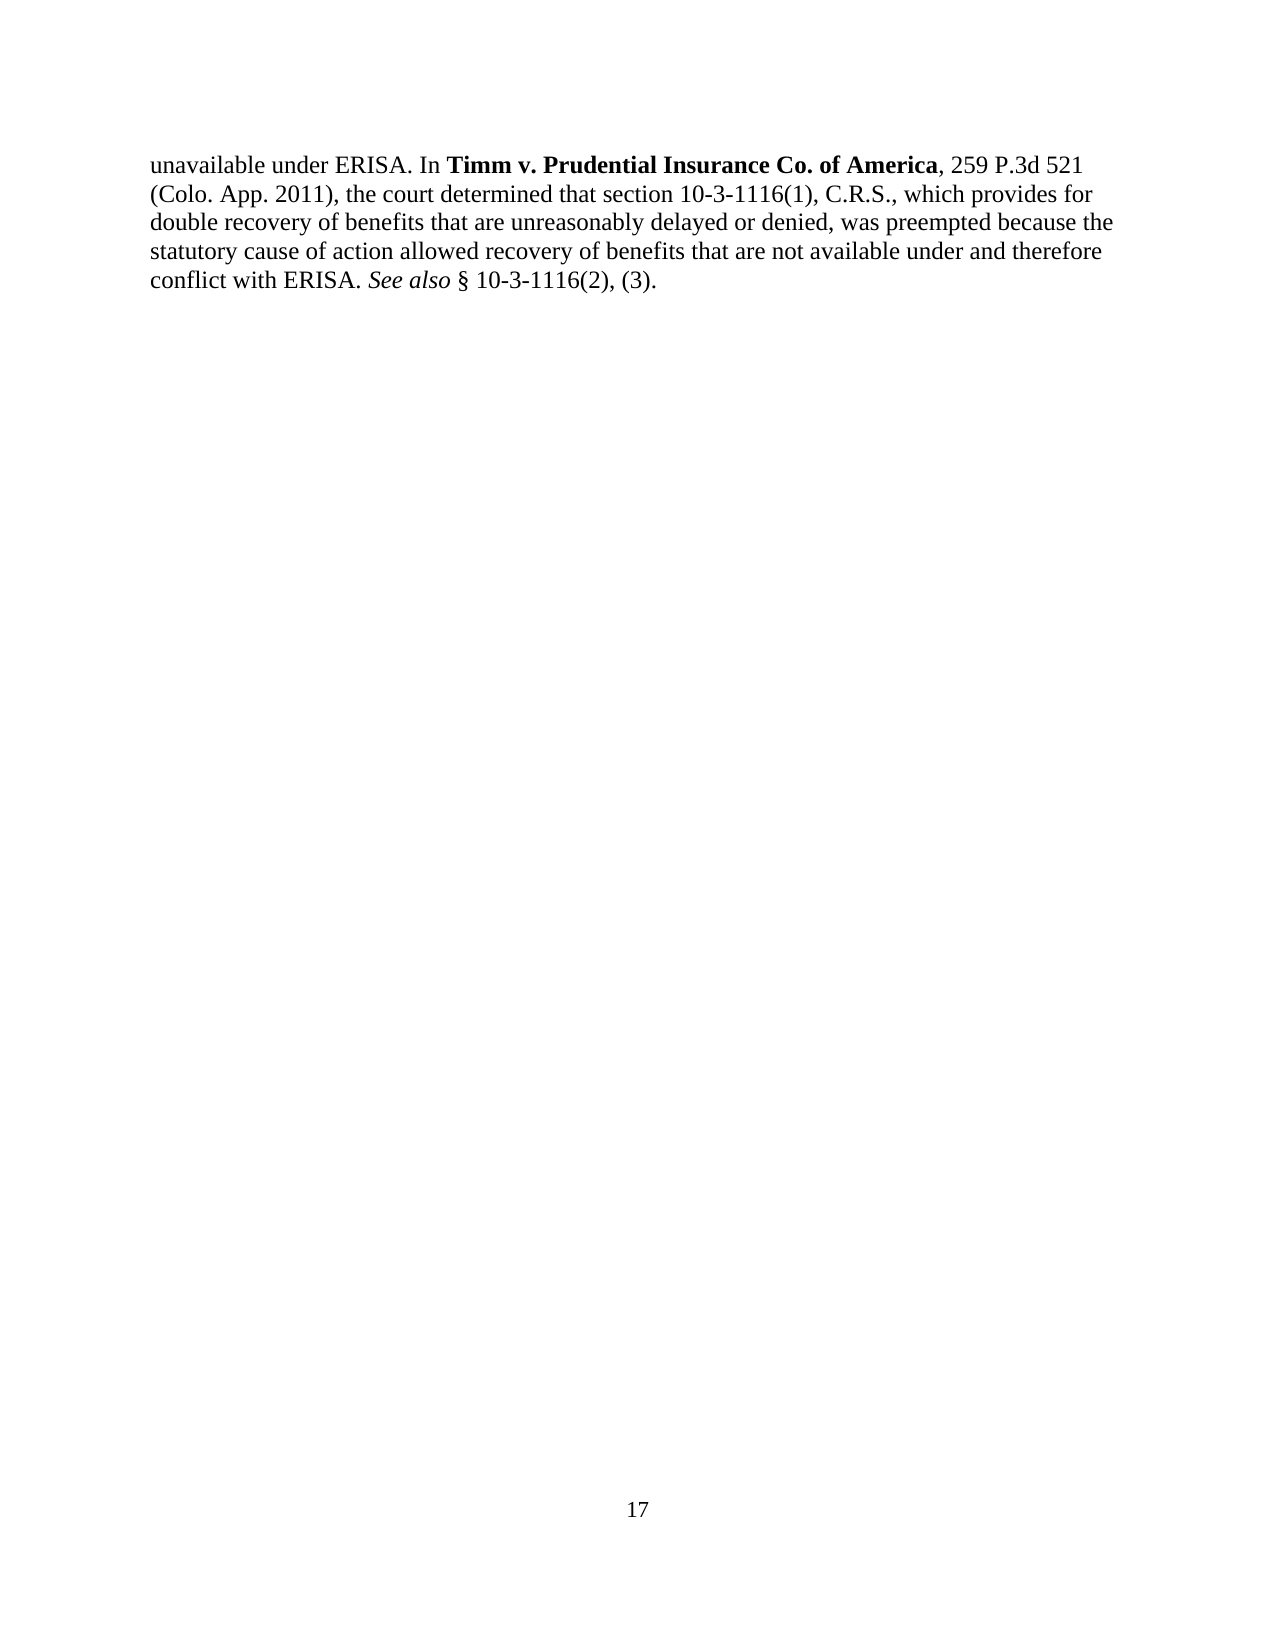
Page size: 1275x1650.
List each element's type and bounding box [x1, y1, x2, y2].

text [150, 150, 1125, 294]
